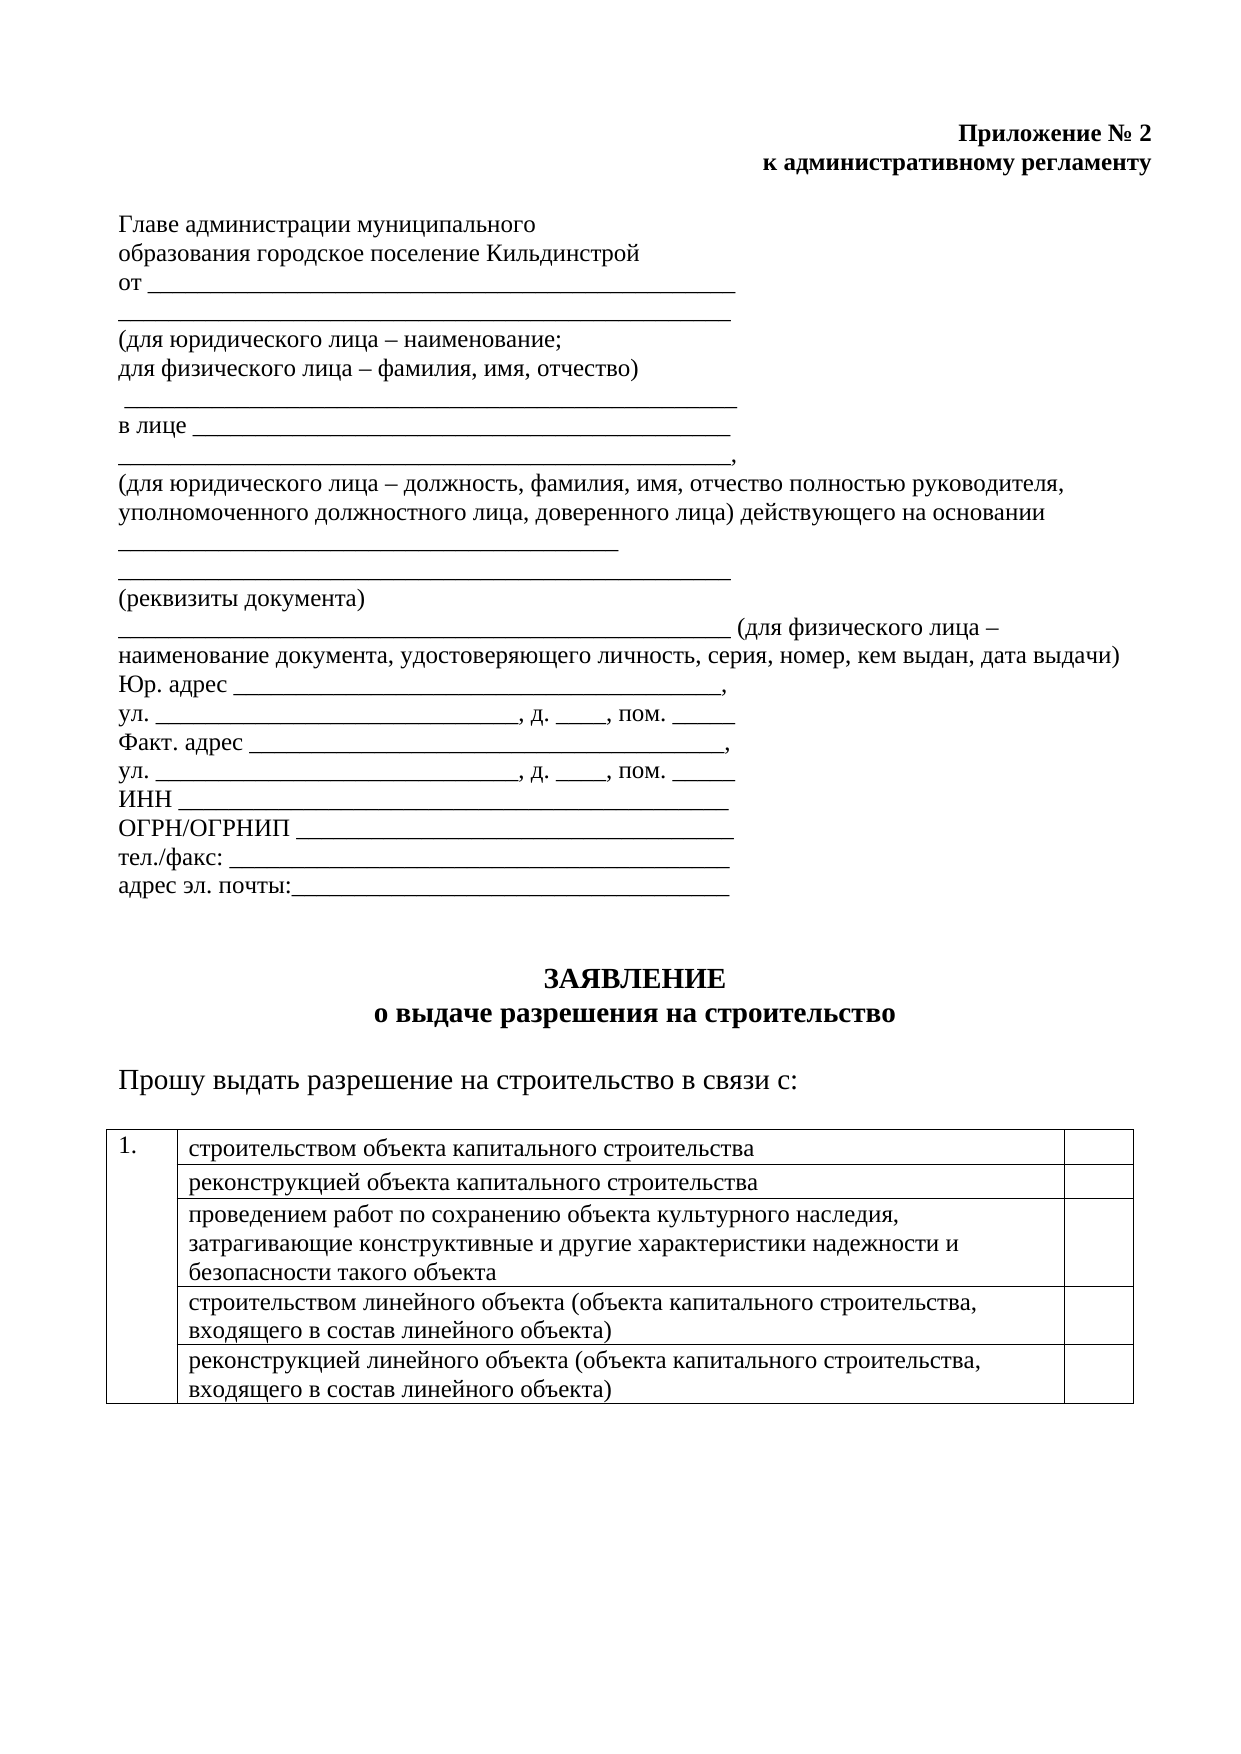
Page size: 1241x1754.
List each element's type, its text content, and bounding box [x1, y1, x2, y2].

text Прошу выдать разрешение на строительство в связи с: [118, 1062, 1152, 1096]
text Факт. адрес ______________________________________, [118, 727, 1152, 755]
text ИНН ____________________________________________ [118, 784, 1152, 813]
table_cell [1065, 1345, 1133, 1403]
text Главе администрации муниципального [118, 209, 1152, 238]
table_cell строительством линейного объекта (объекта капитального строительства, входящего в состав линейного объекта) [178, 1287, 1064, 1344]
text к административному регламенту [118, 147, 1152, 176]
text для физического лица – фамилия, имя, отчество) [118, 353, 1152, 382]
table_header 1. [107, 1130, 177, 1403]
table_cell [1065, 1199, 1133, 1286]
text _________________________________________________ (для физического лица – наименование документа, удостоверяющего личность, серия, номер, кем выдан, дата выдачи) [118, 612, 1152, 669]
text от _______________________________________________ [118, 267, 1152, 295]
text ул. _____________________________, д. ____, пом. _____ [118, 698, 1152, 727]
text тел./факс: ________________________________________ [118, 842, 1152, 870]
text Приложение № 2 [118, 118, 1152, 147]
table_cell реконструкцией линейного объекта (объекта капитального строительства, входящего в состав линейного объекта) [178, 1345, 1064, 1403]
text ОГРН/ОГРНИП ___________________________________ [118, 813, 1152, 842]
table_cell [1065, 1287, 1133, 1344]
text _________________________________________________ [118, 295, 1152, 324]
text (для юридического лица – наименование; [118, 324, 1152, 353]
table_cell [1065, 1165, 1133, 1198]
table_header [1065, 1130, 1133, 1164]
text адрес эл. почты:___________________________________ [118, 870, 1152, 899]
text образования городское поселение Кильдинстрой [118, 238, 1152, 267]
text ЗАЯВЛЕНИЕ [118, 961, 1152, 995]
table_cell проведением работ по сохранению объекта культурного наследия, затрагивающие конструктивные и другие характеристики надежности и безопасности такого объекта [178, 1199, 1064, 1286]
text _________________________________________________, [118, 439, 1152, 468]
table_cell реконструкцией объекта капитального строительства [178, 1165, 1064, 1198]
text (реквизиты документа) [118, 583, 1152, 612]
table_header строительством объекта капитального строительства [178, 1130, 1064, 1164]
text _________________________________________________ [118, 382, 1152, 410]
text в лице ___________________________________________ [118, 410, 1152, 439]
text ул. _____________________________, д. ____, пом. _____ [118, 755, 1152, 784]
text Юр. адрес _______________________________________, [118, 669, 1152, 698]
text о выдаче разрешения на строительство [118, 995, 1152, 1028]
text (для юридического лица – должность, фамилия, имя, отчество полностью руководителя, уполномоченного должностного лица, доверенного лица) действующего на основании ________________________________________ _________________________________________________ [118, 468, 1152, 583]
